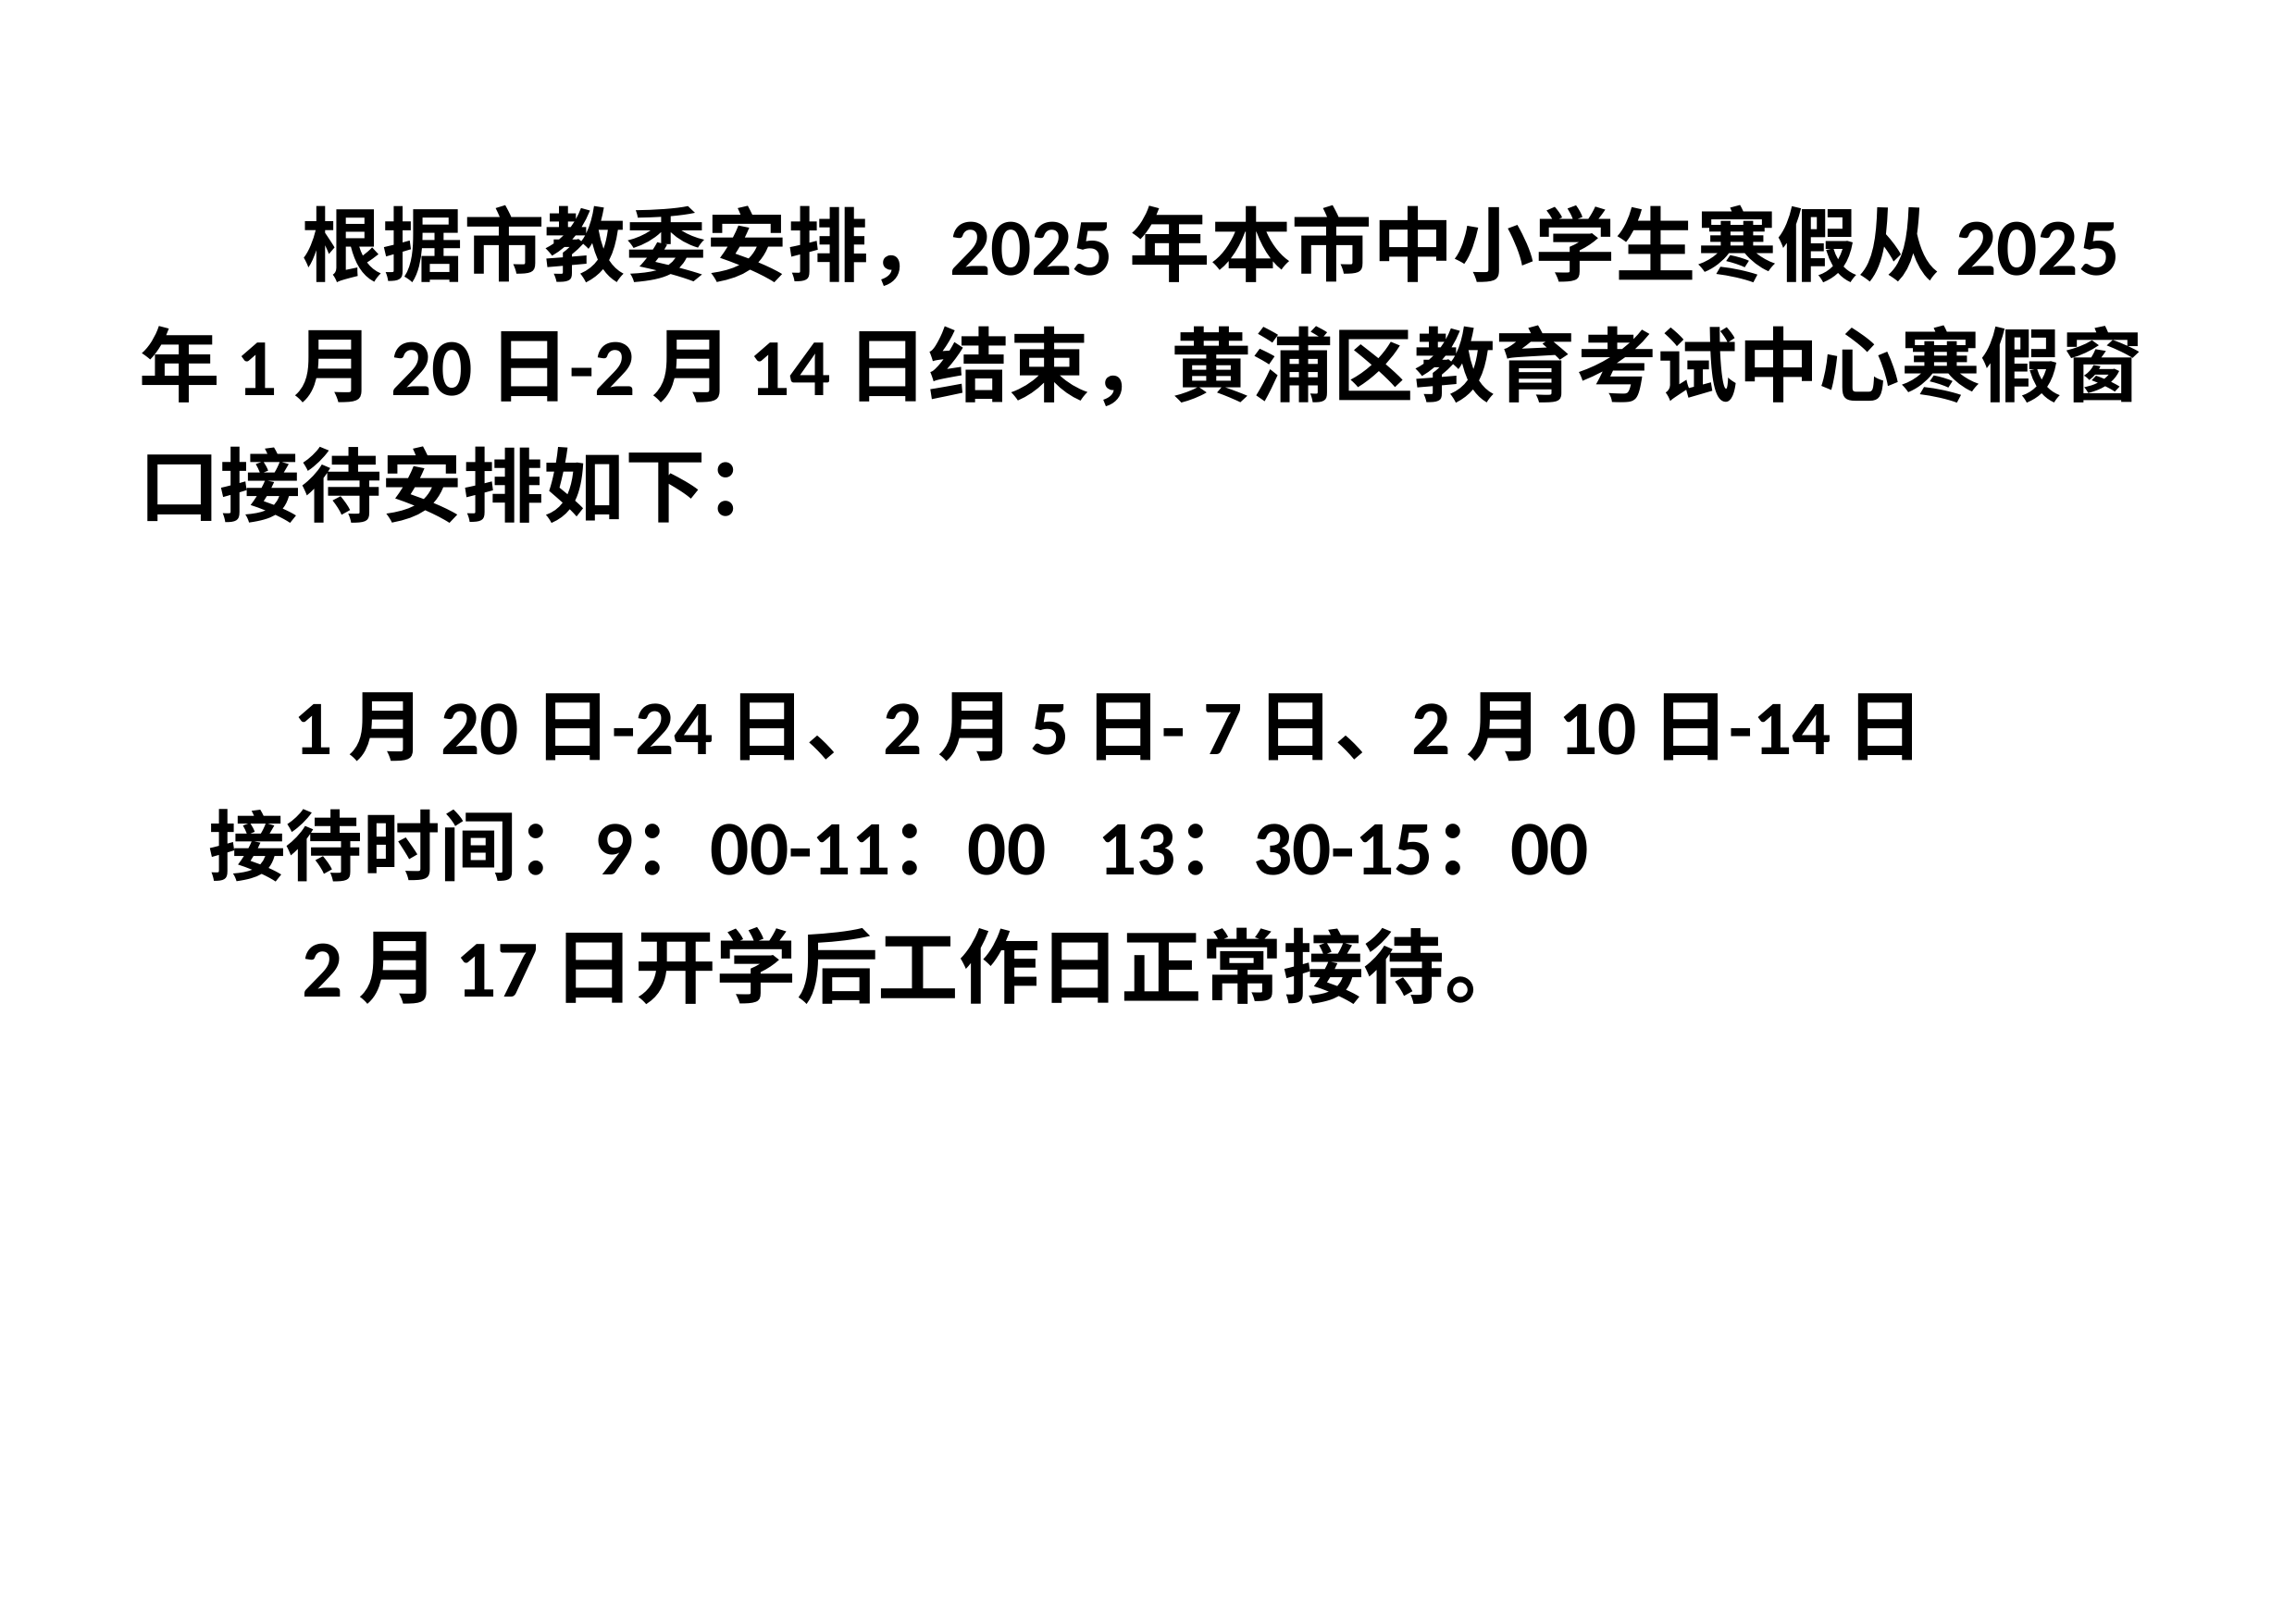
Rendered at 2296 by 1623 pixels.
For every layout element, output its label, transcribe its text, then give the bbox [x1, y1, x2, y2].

text 根据市教委安排，2025年本市中小学生寒假从2025年1月20日-2月14日结束，黄浦区教育考试中心寒假窗口接待安排如下： [139, 180, 2156, 540]
text 接待时间：9：00-11：00 13：30-15：00 [139, 781, 2156, 901]
text 2月17日开学后工作日正常接待。 [139, 901, 2156, 1022]
text 1月20日-24日、2月5日- 7日、2月10日-14日 [139, 661, 2156, 781]
